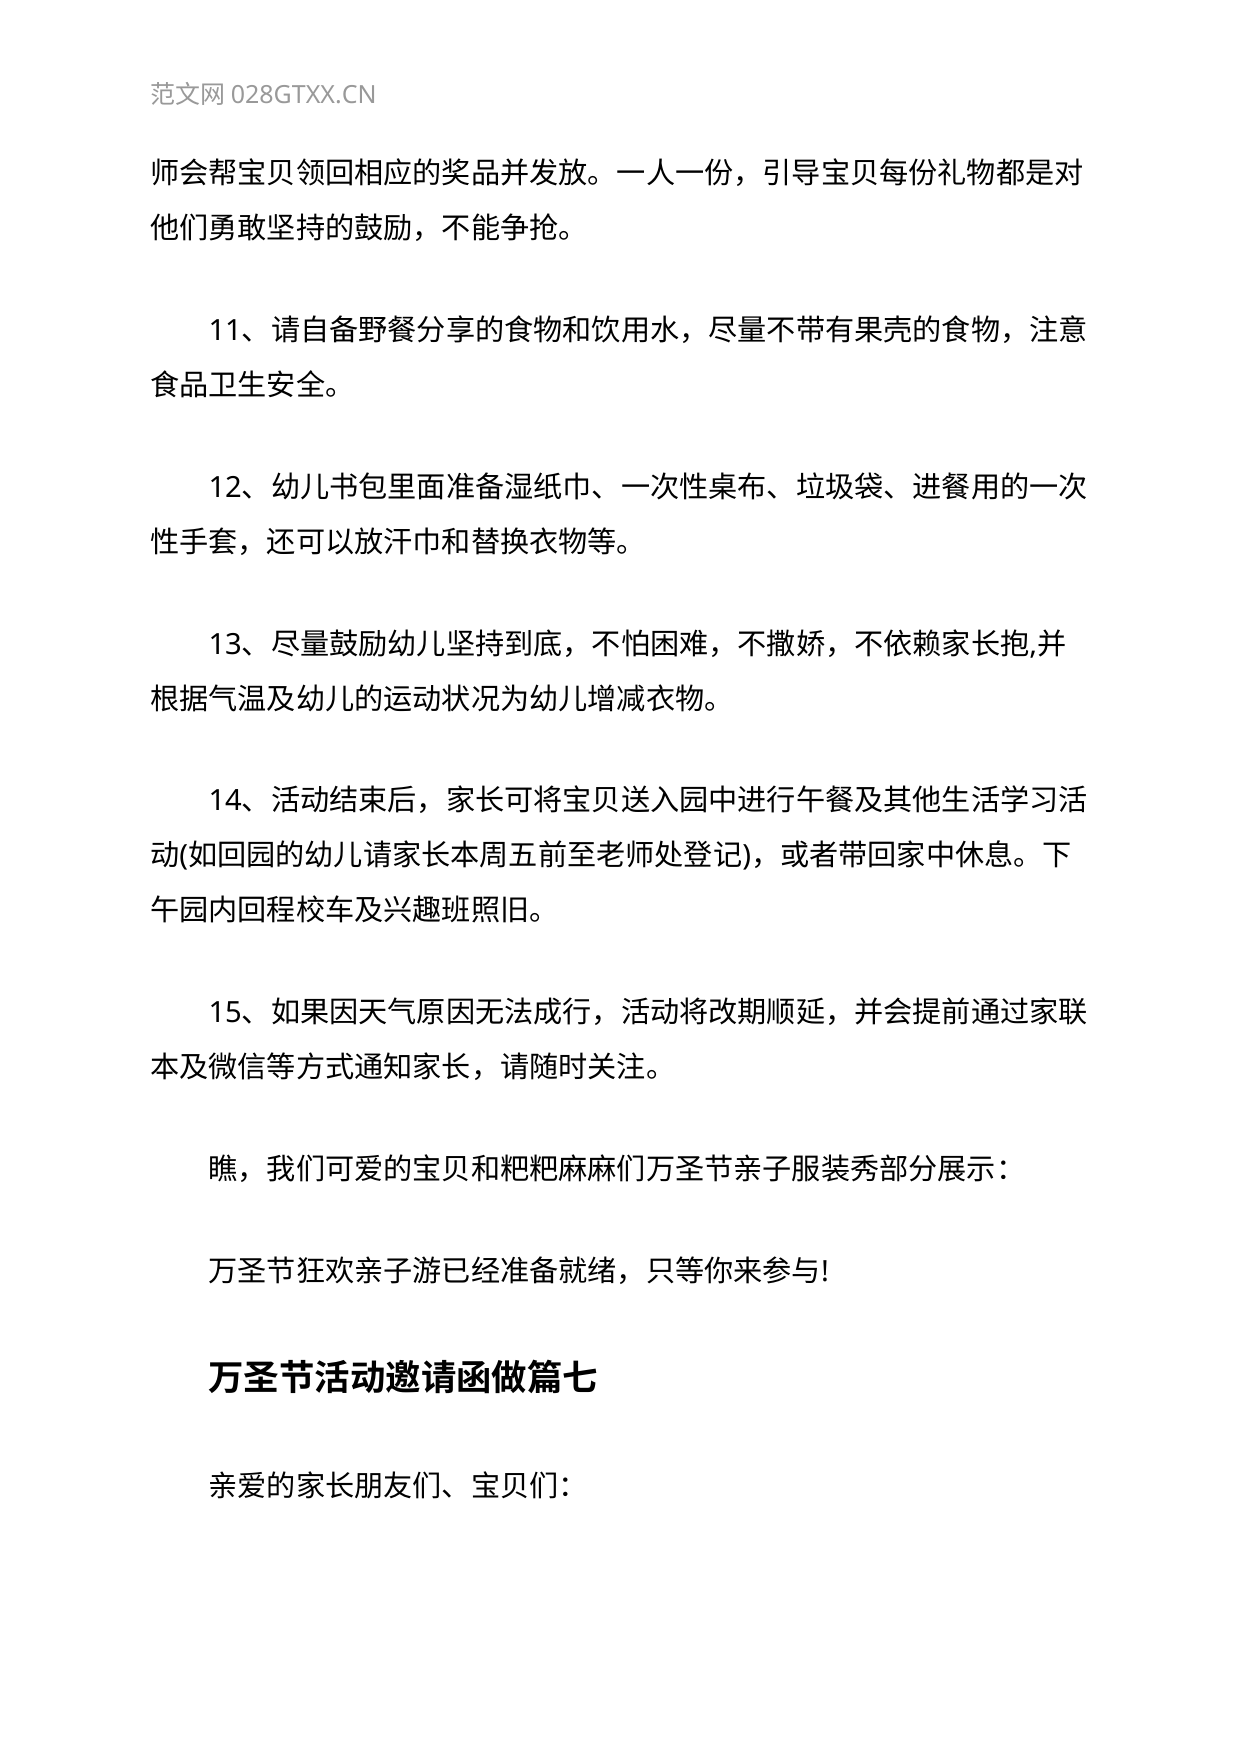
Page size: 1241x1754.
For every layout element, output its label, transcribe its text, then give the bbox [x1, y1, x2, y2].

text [150, 150, 1090, 247]
text 万圣节活动邀请函做篇七 [150, 1349, 1090, 1401]
text 瞧，我们可爱的宝贝和粑粑麻麻们万圣节亲子服装秀部分展示： [150, 1146, 1090, 1188]
text 万圣节狂欢亲子游已经准备就绪，只等你来参与! [150, 1247, 1090, 1290]
text 12、幼儿书包里面准备湿纸巾、一次性桌布、垃圾袋、进餐用的一次性手套，还可以放汗巾和替换衣物等。 [150, 463, 1090, 561]
text 14、活动结束后，家长可将宝贝送入园中进行午餐及其他生活学习活动(如回园的幼儿请家长本周五前至老师处登记)，或者带回家中休息。下午园内回程校车及兴趣班照旧。 [150, 777, 1090, 929]
text 11、请自备野餐分享的食物和饮用水，尽量不带有果壳的食物，注意食品卫生安全。 [150, 307, 1090, 404]
text 13、尽量鼓励幼儿坚持到底，不怕困难，不撒娇，不依赖家长抱,并根据气温及幼儿的运动状况为幼儿增减衣物。 [150, 620, 1090, 717]
text 15、如果因天气原因无法成行，活动将改期顺延，并会提前通过家联本及微信等方式通知家长，请随时关注。 [150, 989, 1090, 1086]
text 亲爱的家长朋友们、宝贝们： [150, 1463, 1090, 1505]
